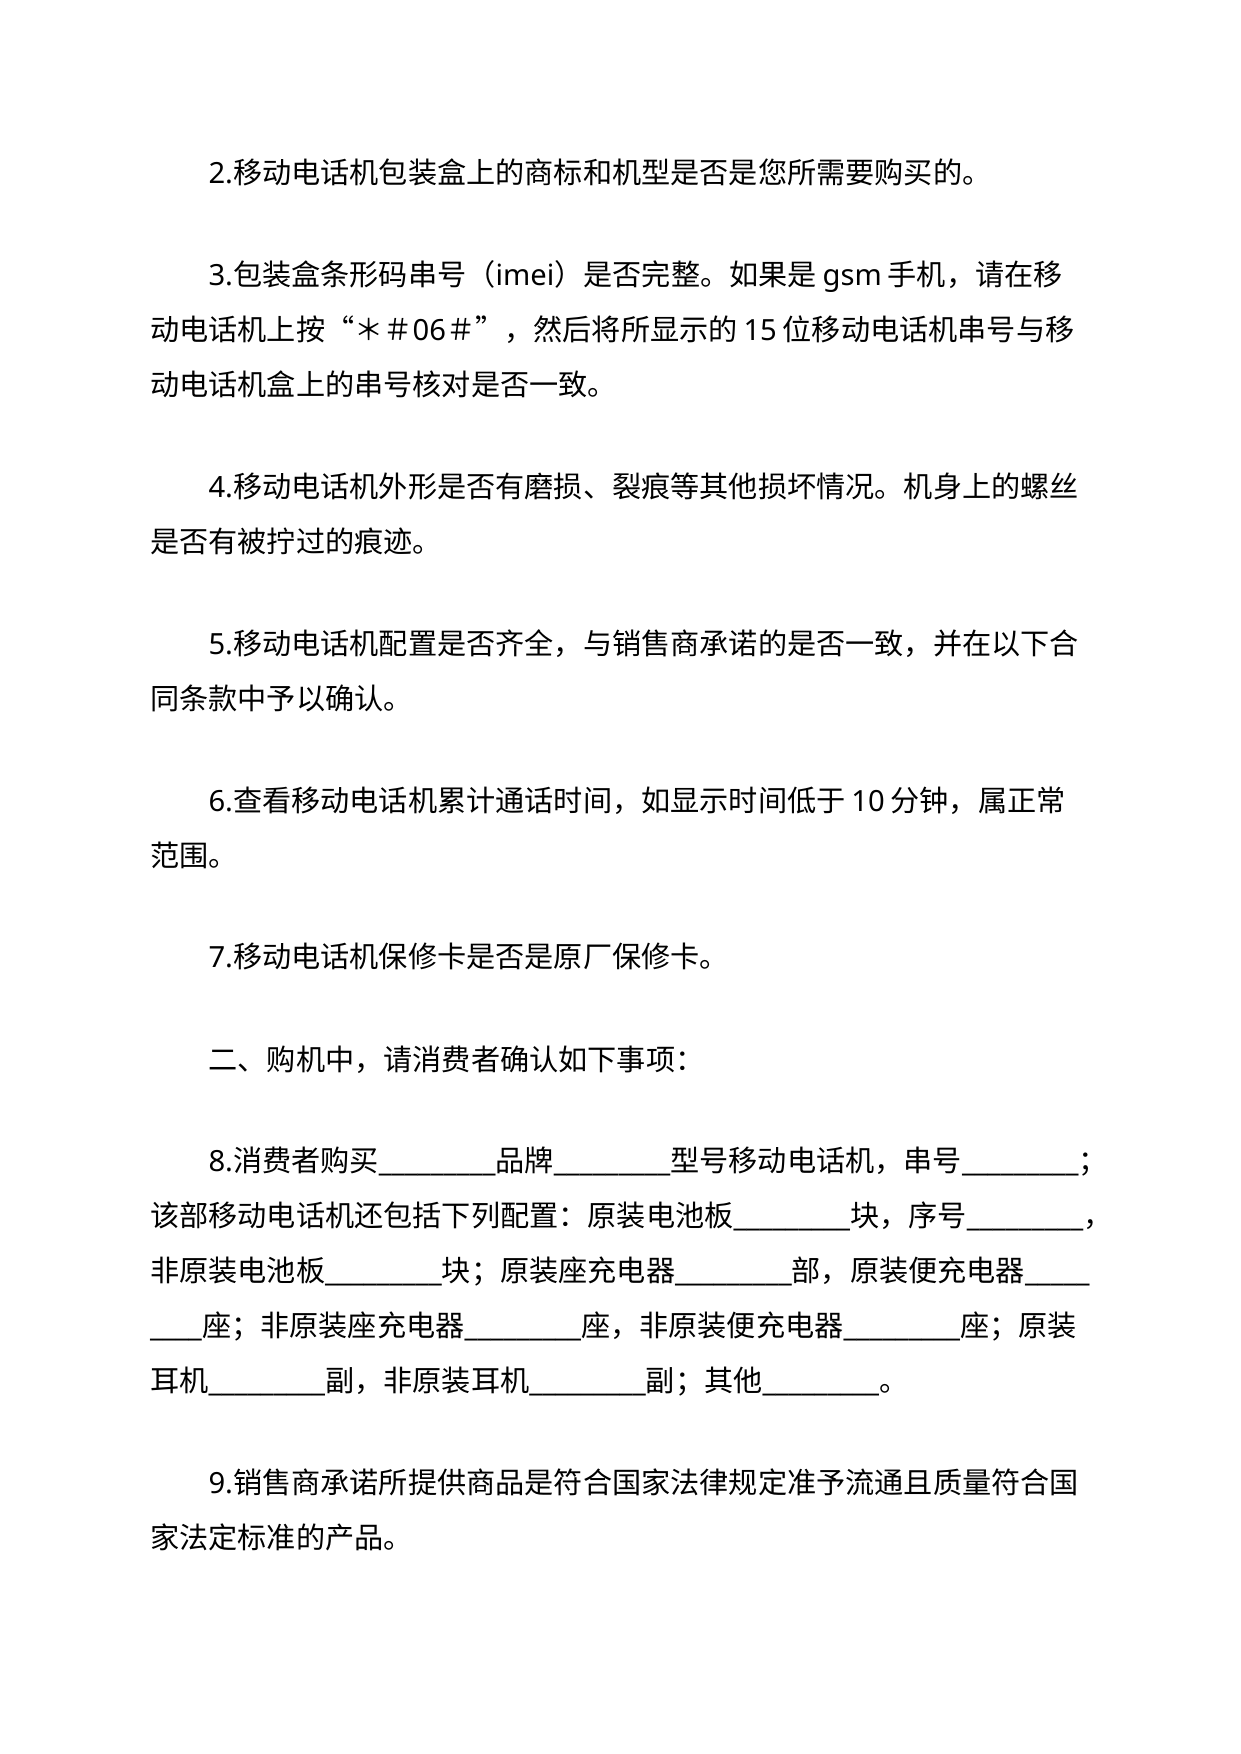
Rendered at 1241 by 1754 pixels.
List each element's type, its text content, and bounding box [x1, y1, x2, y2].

text 4.移动电话机外形是否有磨损、裂痕等其他损坏情况。机身上的螺丝是否有被拧过的痕迹。 [150, 464, 1090, 561]
text 6.查看移动电话机累计通话时间，如显示时间低于10分钟，属正常范围。 [150, 777, 1090, 874]
text 8.消费者购买_________品牌_________型号移动电话机，串号_________；该部移动电话机还包括下列配置：原装电池板_________块，序号_________，非原装电池板_________块；原装座充电器_________部，原装便充电器_________座；非原装座充电器_________座，非原装便充电器_________座；原装耳机_________副，非原装耳机_________副；其他_________。 [150, 1138, 1090, 1400]
text 2.移动电话机包装盒上的商标和机型是否是您所需要购买的。 [150, 150, 1090, 192]
text 3.包装盒条形码串号（imei）是否完整。如果是gsm手机，请在移动电话机上按“＊＃06＃”，然后将所显示的15位移动电话机串号与移动电话机盒上的串号核对是否一致。 [150, 252, 1090, 404]
text 9.销售商承诺所提供商品是符合国家法律规定准予流通且质量符合国家法定标准的产品。 [150, 1460, 1090, 1557]
text 7.移动电话机保修卡是否是原厂保修卡。 [150, 934, 1090, 976]
text 二、购机中，请消费者确认如下事项： [150, 1036, 1090, 1078]
text 5.移动电话机配置是否齐全，与销售商承诺的是否一致，并在以下合同条款中予以确认。 [150, 621, 1090, 718]
